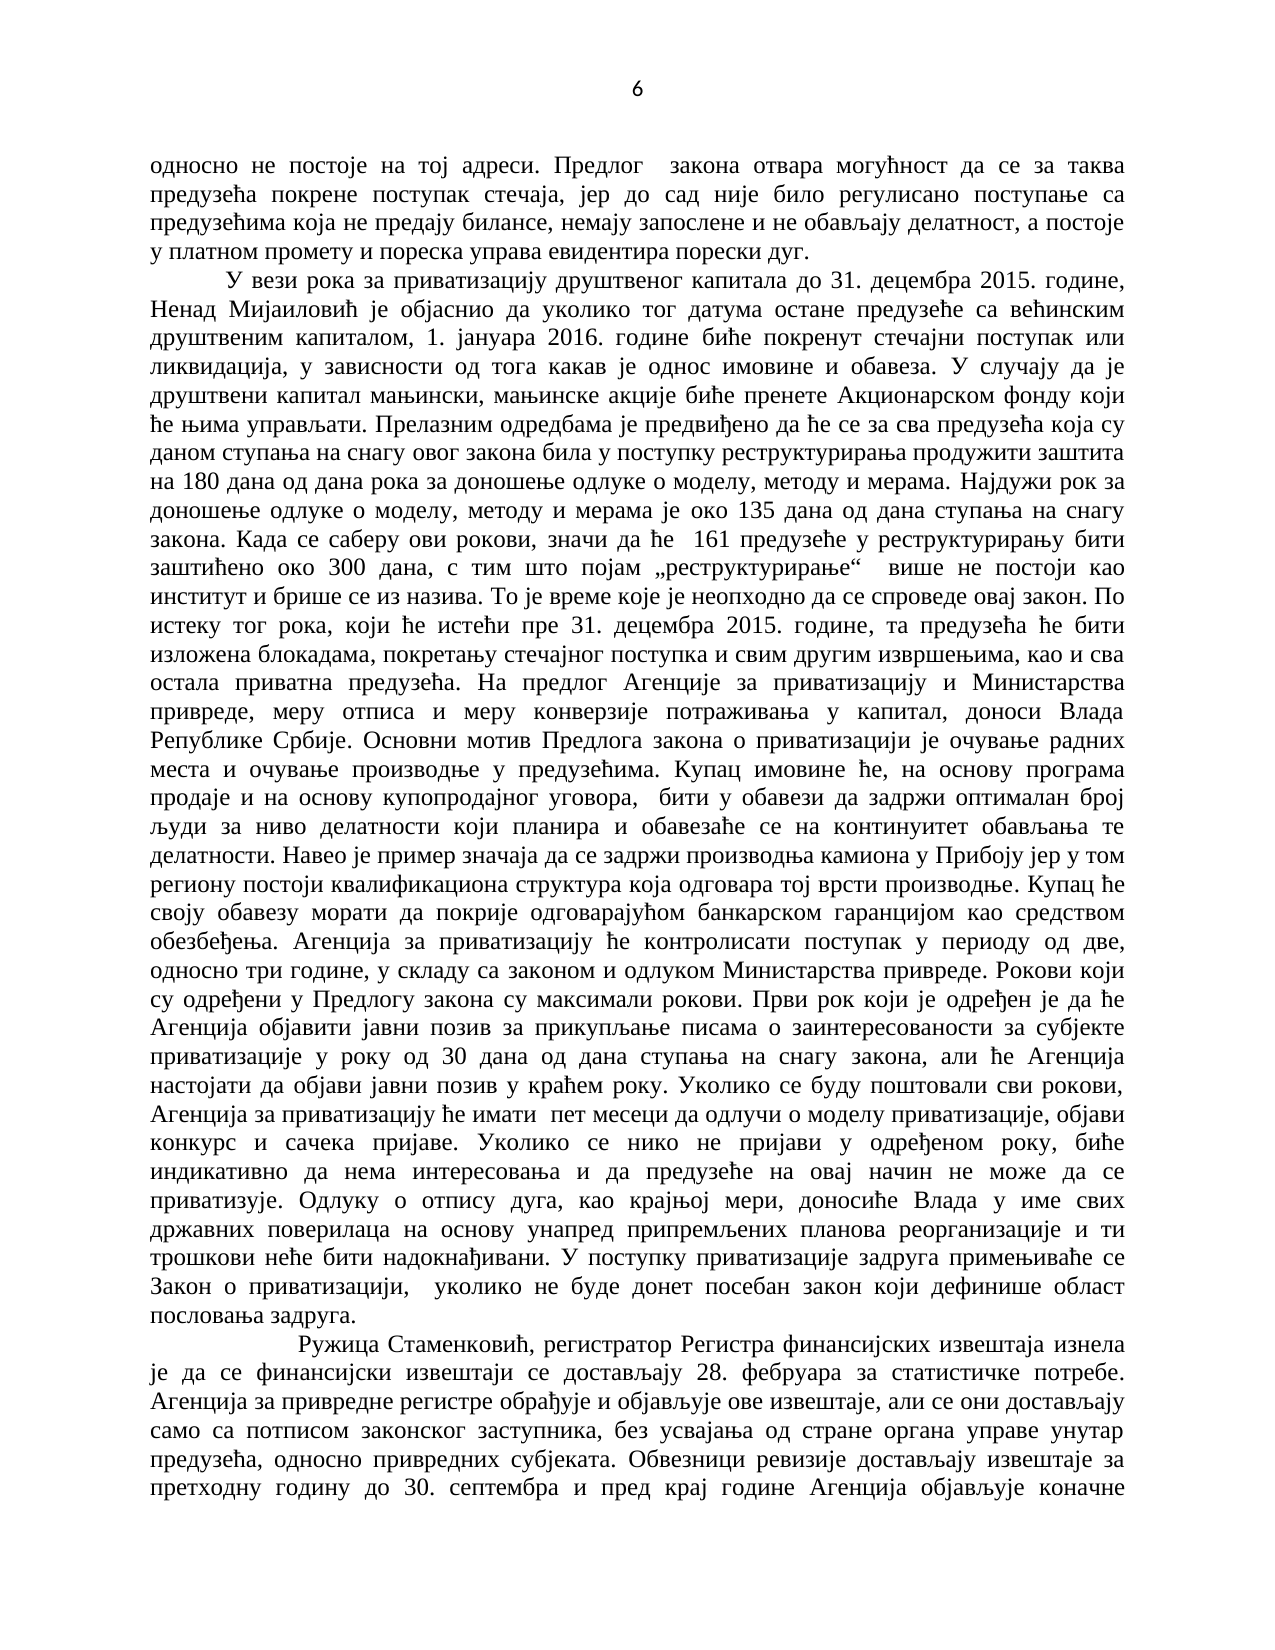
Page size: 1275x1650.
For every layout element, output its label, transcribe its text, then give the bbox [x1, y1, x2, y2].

text У вези рока за приватизацију друштвеног капитала до 31. децембра 2015. године, Ненад Мијаиловић је објаснио да уколико тог датума остане предузеће са већинским друштвеним капиталом, 1. јануара 2016. године биће покренут стечајни поступак или ликвидација, у зависности од тога какав је однос имовине и обавеза. У случају да је друштвени капитал мањински, мањинске акције биће пренете Акционарском фонду који ће њима управљати. Прелазним одредбама је предвиђено да ће се за сва предузећа која су даном ступања на снагу овог закона била у поступку реструктурирања продужити заштита на 180 дана од дана рока за доношење одлуке о моделу, методу и мерама. Најдужи рок за доношење одлуке о моделу, методу и мерама је око 135 дана од дана ступања на снагу закона. Када се саберу ови рокови, значи да ће 161 предузеће у реструктурирању бити заштићено око 300 дана, с тим што појам „реструктурирање“ више не постоји као институт и брише се из назива. То је време које је неопходно да се спроведе овај закон. По истеку тог рока, који ће истећи пре 31. децембра 2015. године, та предузећа ће бити изложена блокадама, покретању стечајног поступка и свим другим извршењима, као и сва остала приватна предузећа. На предлог Агенције за приватизацију и Министарства привреде, меру отписа и меру конверзије потраживања у капитал, доноси Влада Републике Србије. Основни мотив Предлога закона о приватизацији је очување радних места и очување производње у предузећима. Купац имовине ће, на основу програма продаје и на основу купопродајног уговора, бити у обавези да задржи оптималан број људи за ниво делатности који планира и обавезаће се на континуитет обављања те делатности. Навео је пример значаја да се задржи производња камиона у Прибоју јер у том региону постоји квалификациона структура која одговара тој врсти производње. Купац ће своју обавезу морати да покрије одговарајућом банкарском гаранцијом као средством обезбеђења. Агенција за приватизацију ће контролисати поступак у периоду од две, односно три године, у складу са законом и одлуком Министарства привреде. Рокови који су одређени у Предлогу закона су максимали рокови. Први рок који је одређен је да ће Агенција објавити јавни позив за прикупљање писама о заинтересованости за субјекте приватизације у року од 30 дана од дана ступања на снагу закона, али ће Агенција настојати да објави јавни позив у краћем року. Уколико се буду поштовали сви рокови, Агенција за приватизацију ће имати пет месеци да одлучи о моделу приватизације, објави конкурс и сачека пријаве. Уколико се нико не пријави у одређеном року, биће индикативно да нема интересовања и да предузеће на овај начин не може да се приватизује. Одлуку о отпису дуга, као крајњој мери, доносиће Влада у име свих државних поверилаца на основу унапред припремљених планова реорганизације и ти трошкови неће бити надокнађивани. У поступку приватизације задруга примењиваће се Закон о приватизацији, уколико не буде донет посебан закон који дефинише област пословања задруга. [150, 265, 1125, 1329]
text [150, 150, 1125, 265]
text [150, 1329, 1125, 1501]
